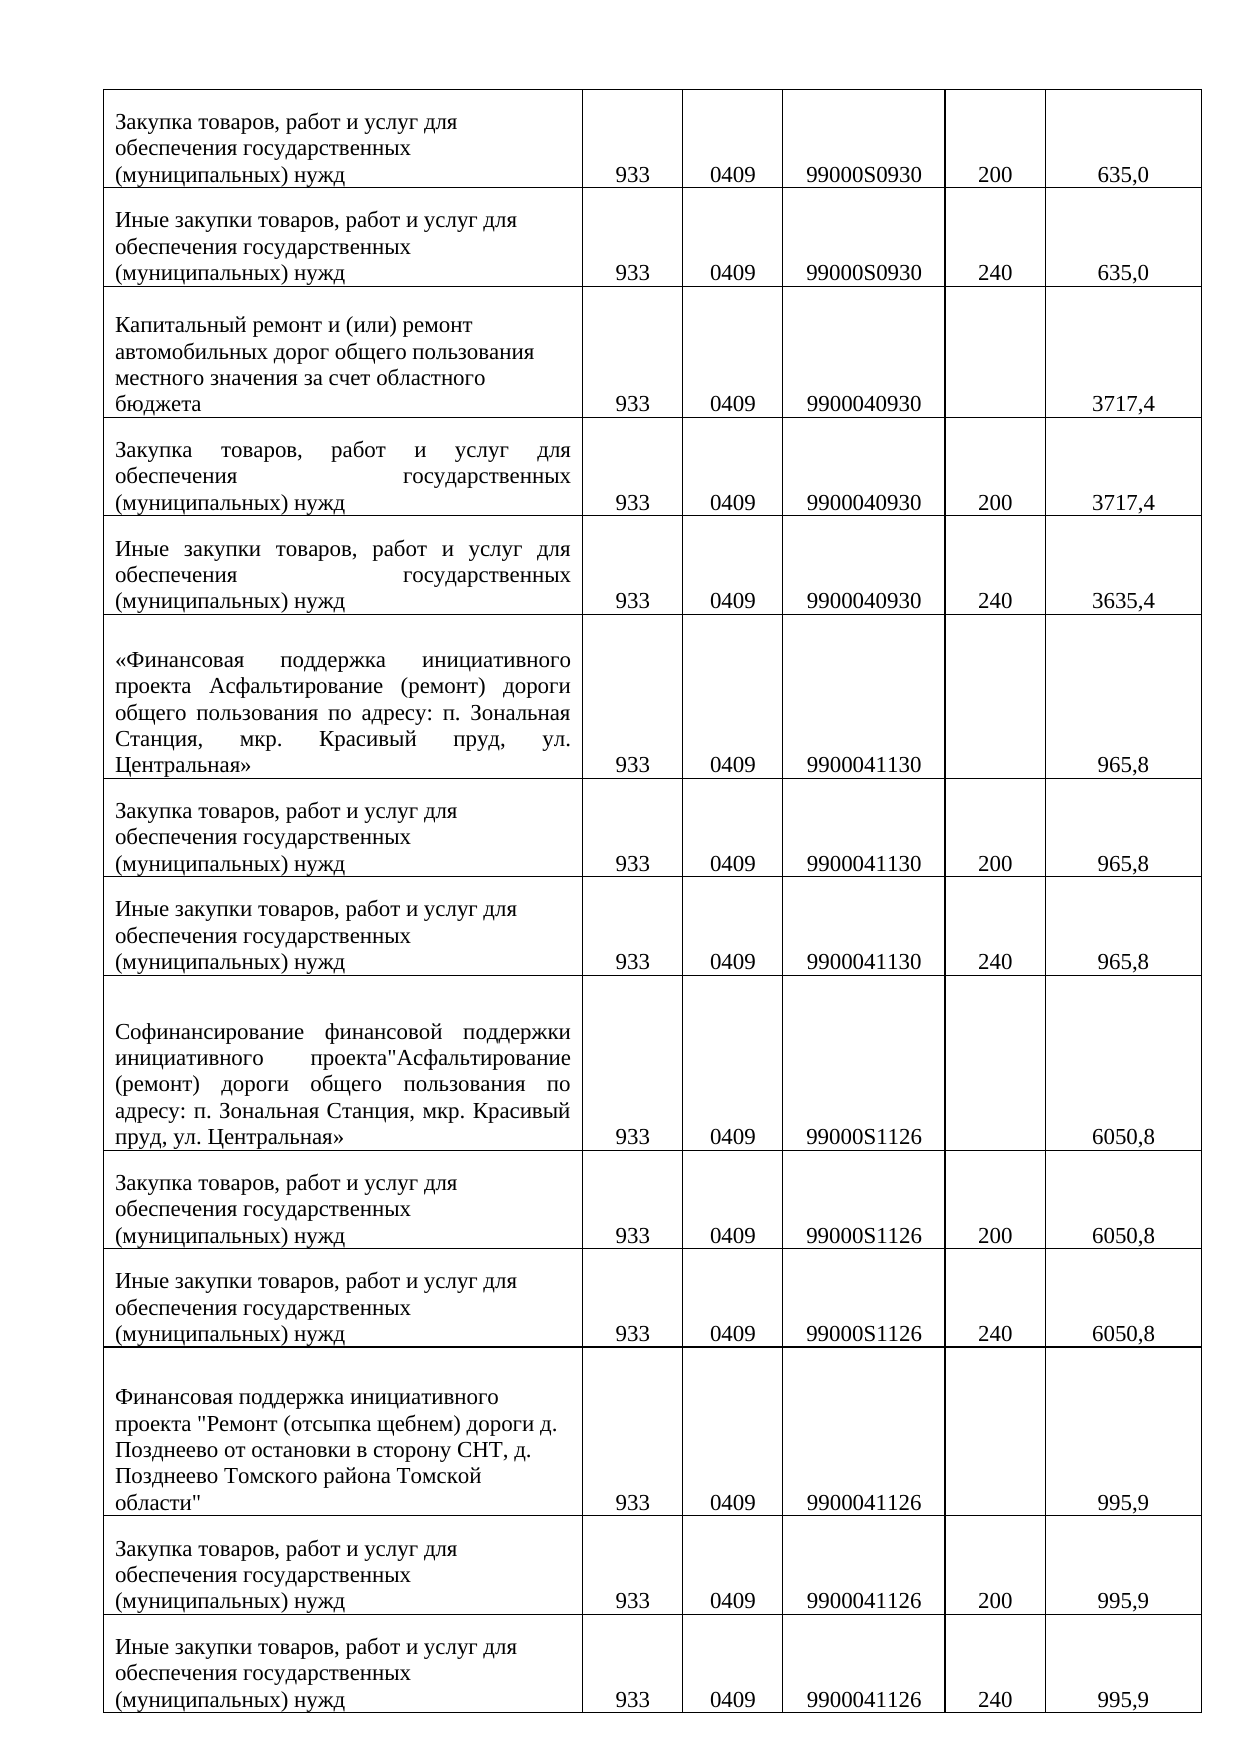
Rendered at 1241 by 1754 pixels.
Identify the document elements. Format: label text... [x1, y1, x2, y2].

table_cell 0409 [683, 516, 782, 614]
table_cell 0409 [683, 418, 782, 515]
table_cell 933 [583, 877, 682, 974]
table_cell 6050,8 [1046, 1151, 1201, 1248]
table_cell 240 [946, 516, 1045, 614]
table_cell 200 [946, 779, 1045, 876]
table_cell 635,0 [1046, 90, 1201, 187]
table_cell 933 [583, 779, 682, 876]
table_cell 933 [583, 1348, 682, 1515]
table_cell 240 [946, 877, 1045, 974]
table_cell 933 [583, 287, 682, 417]
table_cell Софинансирование финансовой поддержки инициативного проекта"Асфальтирование (ремонт) дороги общего пользования по адресу: п. Зональная Станция, мкр. Красивый пруд, ул. Центральная» [104, 976, 582, 1149]
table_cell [104, 188, 582, 286]
table_cell 9900040930 [783, 287, 944, 417]
table_cell 240 [946, 188, 1045, 286]
table_cell 9900041130 [783, 615, 944, 778]
table_cell 200 [946, 90, 1045, 187]
table_cell [946, 615, 1045, 778]
table_cell 99000S1126 [783, 1249, 944, 1346]
table_cell Закупка товаров, работ и услуг для обеспечения государственных (муниципальных) нужд [104, 1151, 582, 1248]
table_cell Иные закупки товаров, работ и услуг для обеспечения государственных (муниципальных) нужд [104, 1615, 582, 1712]
table_cell Закупка товаров, работ и услуг для обеспечения государственных (муниципальных) нужд [104, 1516, 582, 1614]
table_cell 3635,4 [1046, 516, 1201, 614]
table_cell [946, 1348, 1045, 1515]
table_cell 9900041126 [783, 1516, 944, 1614]
table_cell 3717,4 [1046, 418, 1201, 515]
table_cell 0409 [683, 287, 782, 417]
table_cell 200 [946, 1151, 1045, 1248]
table_cell 635,0 [1046, 188, 1201, 286]
table_cell 933 [583, 1615, 682, 1712]
table_cell Финансовая поддержка инициативного проекта "Ремонт (отсыпка щебнем) дороги д. Позднеево от остановки в сторону СНТ, д. Позднеево Томского района Томской области" [104, 1348, 582, 1515]
table_cell 933 [583, 615, 682, 778]
table_cell Иные закупки товаров, работ и услуг для обеспечения государственных (муниципальных) нужд [104, 877, 582, 974]
table_cell 0409 [683, 877, 782, 974]
table_cell 0409 [683, 615, 782, 778]
table_cell 0409 [683, 1249, 782, 1346]
table_cell 0409 [683, 779, 782, 876]
table_cell 995,9 [1046, 1615, 1201, 1712]
table_cell Капитальный ремонт и (или) ремонт автомобильных дорог общего пользования местного значения за счет областного бюджета [104, 287, 582, 417]
table_cell 933 [583, 188, 682, 286]
table_cell 9900040930 [783, 516, 944, 614]
table_cell 99000S1126 [783, 1151, 944, 1248]
table_cell 9900041130 [783, 779, 944, 876]
table_cell 99000S1126 [783, 976, 944, 1149]
table_cell 0409 [683, 1348, 782, 1515]
table_cell Иные закупки товаров, работ и услуг для обеспечения государственных (муниципальных) нужд [104, 516, 582, 614]
table_cell Закупка товаров, работ и услуг для обеспечения государственных (муниципальных) нужд [104, 418, 582, 515]
table_cell 6050,8 [1046, 1249, 1201, 1346]
table_cell 0409 [683, 1615, 782, 1712]
table_cell «Финансовая поддержка инициативного проекта Асфальтирование (ремонт) дороги общего пользования по адресу: п. Зональная Станция, мкр. Красивый пруд, ул. Центральная» [104, 615, 582, 778]
table_cell 933 [583, 976, 682, 1149]
table_cell 965,8 [1046, 877, 1201, 974]
table_cell 200 [946, 418, 1045, 515]
table_cell 0409 [683, 1516, 782, 1614]
table_cell 933 [583, 516, 682, 614]
table_cell 200 [946, 1516, 1045, 1614]
table_cell [946, 976, 1045, 1149]
table_cell 0409 [683, 188, 782, 286]
table_cell Иные закупки товаров, работ и услуг для обеспечения государственных (муниципальных) нужд [104, 1249, 582, 1346]
table_cell 995,9 [1046, 1516, 1201, 1614]
table_cell 99000S0930 [783, 90, 944, 187]
table_cell Закупка товаров, работ и услуг для обеспечения государственных (муниципальных) нужд [104, 90, 582, 187]
table_cell 240 [946, 1249, 1045, 1346]
table_cell 965,8 [1046, 615, 1201, 778]
table_cell 9900040930 [783, 418, 944, 515]
table_cell 933 [583, 1249, 682, 1346]
table_cell 933 [583, 1516, 682, 1614]
table_cell Закупка товаров, работ и услуг для обеспечения государственных (муниципальных) нужд [104, 779, 582, 876]
table_cell 0409 [683, 1151, 782, 1248]
table_cell 965,8 [1046, 779, 1201, 876]
table_cell 6050,8 [1046, 976, 1201, 1149]
table_cell 9900041126 [783, 1615, 944, 1712]
table_cell 933 [583, 90, 682, 187]
table_cell 933 [583, 1151, 682, 1248]
table_cell 933 [583, 418, 682, 515]
table_cell 9900041130 [783, 877, 944, 974]
table_cell 3717,4 [1046, 287, 1201, 417]
table_cell 0409 [683, 90, 782, 187]
table_cell 240 [946, 1615, 1045, 1712]
table_cell 9900041126 [783, 1348, 944, 1515]
table_cell 99000S0930 [783, 188, 944, 286]
table_cell 0409 [683, 976, 782, 1149]
table_cell [946, 287, 1045, 417]
table_cell 995,9 [1046, 1348, 1201, 1515]
